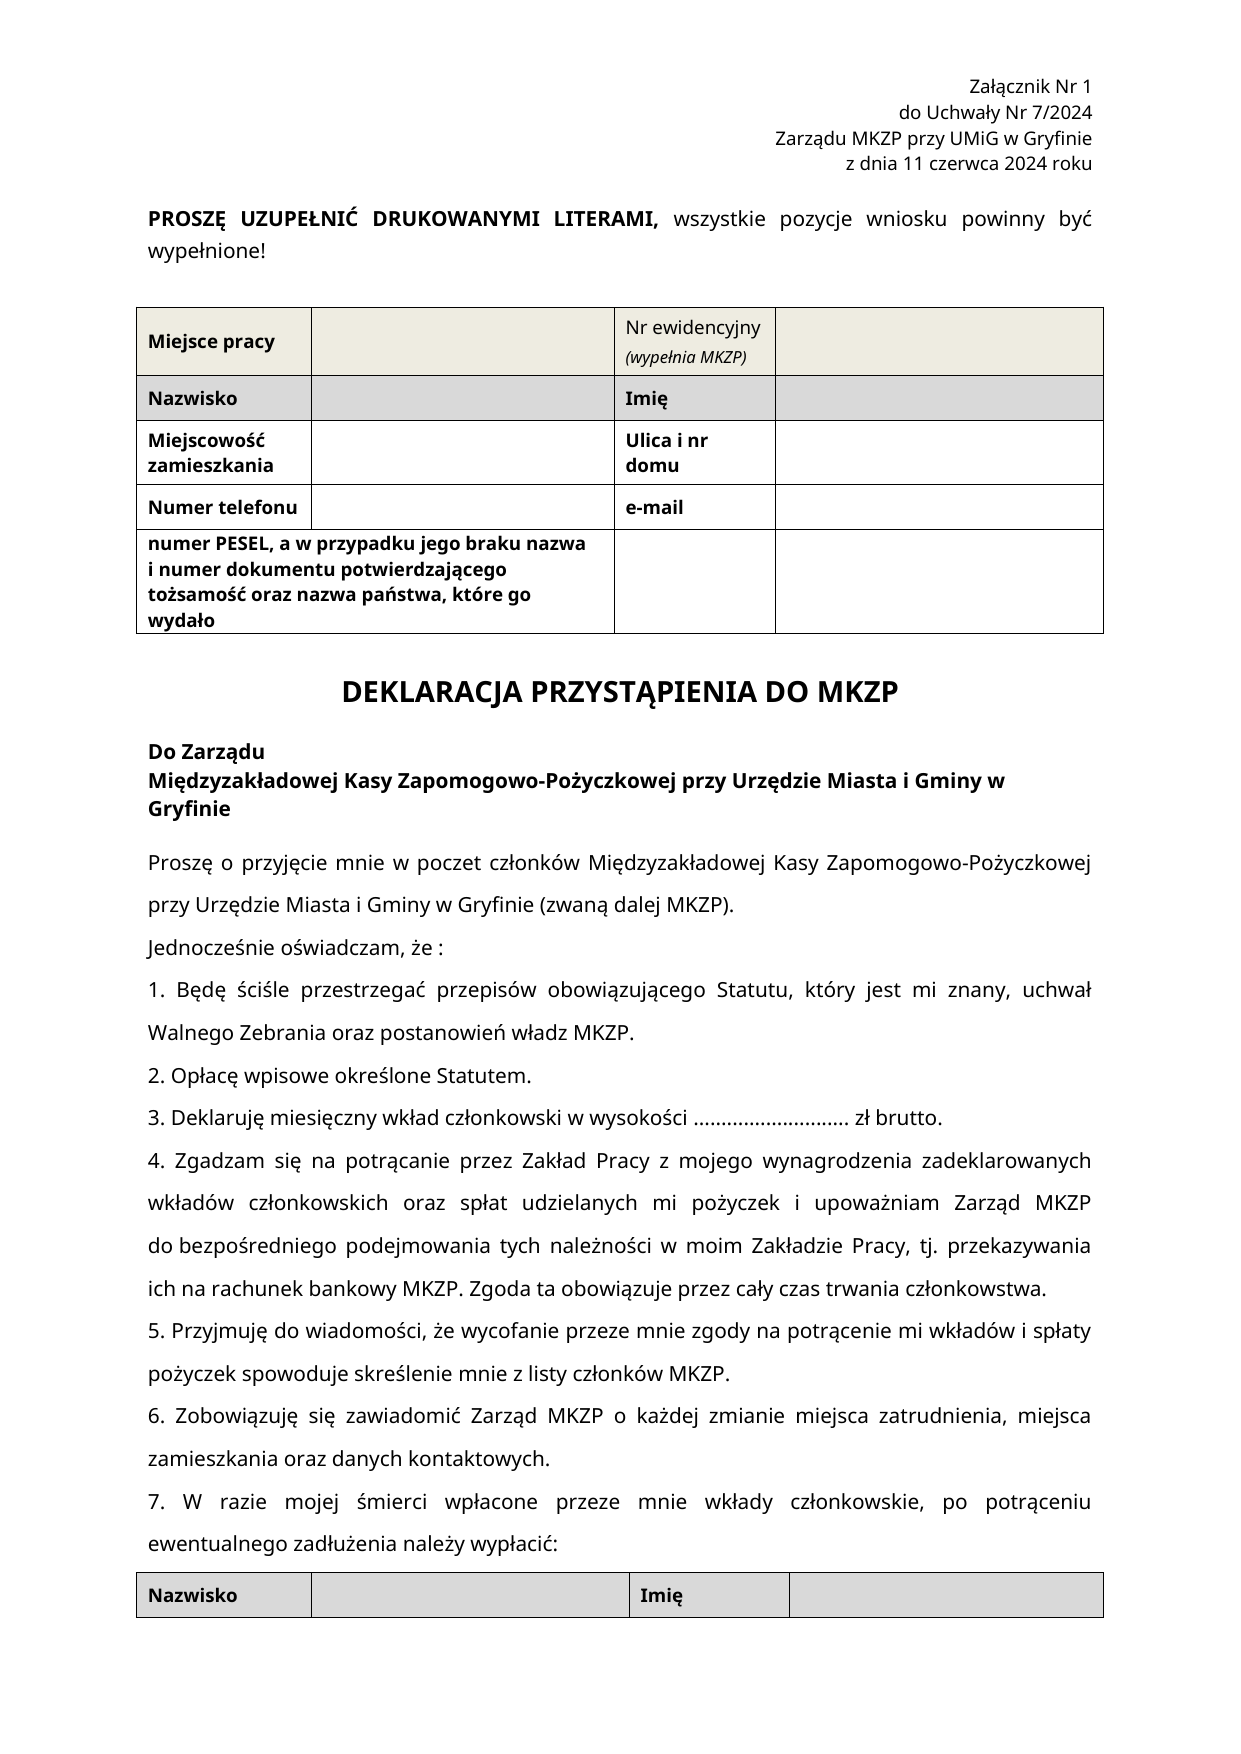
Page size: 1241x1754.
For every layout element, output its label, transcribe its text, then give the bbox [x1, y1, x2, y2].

text Do Zarządu [148, 737, 1092, 766]
text Proszę o przyjęcie mnie w poczet członków Międzyzakładowej Kasy Zapomogowo-Pożyczkowej przy Urzędzie Miasta i Gminy w Gryfinie (zwaną dalej MKZP). [148, 848, 1092, 919]
table_cell [312, 376, 614, 420]
table_cell [312, 421, 614, 484]
text Jednocześnie oświadczam, że : [148, 933, 1092, 961]
table_header Miejsce pracy [137, 308, 311, 375]
table_header Nr ewidencyjny (wypełnia MKZP) [615, 308, 775, 375]
table_cell [776, 485, 1103, 529]
table_header Nazwisko [137, 1573, 311, 1617]
text 1. Będę ściśle przestrzegać przepisów obowiązującego Statutu, który jest mi znany, uchwał Walnego Zebrania oraz postanowień władz MKZP. [148, 976, 1092, 1047]
table_cell [776, 376, 1103, 420]
table_cell Miejscowość zamieszkania [137, 421, 311, 484]
text DEKLARACJA PRZYSTĄPIENIA DO MKZP [148, 671, 1092, 711]
table_header [776, 308, 1103, 375]
table_header [790, 1573, 1103, 1617]
table_cell [615, 530, 775, 632]
text 3. Deklaruję miesięczny wkład członkowski w wysokości ............................ zł brutto. [148, 1103, 1092, 1132]
table_header [312, 308, 614, 375]
table_cell Nazwisko [137, 376, 311, 420]
text PROSZĘ UZUPEŁNIĆ DRUKOWANYMI LITERAMI, wszystkie pozycje wniosku powinny być wypełnione! [148, 204, 1092, 265]
text 2. Opłacę wpisowe określone Statutem. [148, 1061, 1092, 1089]
table_header Imię [630, 1573, 789, 1617]
table_cell [312, 485, 614, 529]
text 5. Przyjmuję do wiadomości, że wycofanie przeze mnie zgody na potrącenie mi wkładów i spłaty pożyczek spowoduje skreślenie mnie z listy członków MKZP. [148, 1316, 1092, 1387]
table_cell Numer telefonu [137, 485, 311, 529]
text 7. W razie mojej śmierci wpłacone przeze mnie wkłady członkowskie, po potrąceniu ewentualnego zadłużenia należy wypłacić: [148, 1487, 1092, 1558]
table_header [312, 1573, 629, 1617]
table_cell [776, 421, 1103, 484]
text Międzyzakładowej Kasy Zapomogowo-Pożyczkowej przy Urzędzie Miasta i Gminy w Gryfinie [148, 766, 1092, 823]
text 6. Zobowiązuję się zawiadomić Zarząd MKZP o każdej zmianie miejsca zatrudnienia, miejsca zamieszkania oraz danych kontaktowych. [148, 1402, 1092, 1473]
table_cell Ulica i nr domu [615, 421, 775, 484]
table_cell [776, 530, 1103, 632]
text 4. Zgadzam się na potrącanie przez Zakład Pracy z mojego wynagrodzenia zadeklarowanych wkładów członkowskich oraz spłat udzielanych mi pożyczek i upoważniam Zarząd MKZP do bezpośredniego podejmowania tych należności w moim Zakładzie Pracy, tj. przekazywania ich na rachunek bankowy MKZP. Zgoda ta obowiązuje przez cały czas trwania członkowstwa. [148, 1146, 1092, 1302]
table_cell Imię [615, 376, 775, 420]
table_cell numer PESEL, a w przypadku jego braku nazwa i numer dokumentu potwierdzającego tożsamość oraz nazwa państwa, które go wydało [137, 530, 614, 632]
table_cell e-mail [615, 485, 775, 529]
